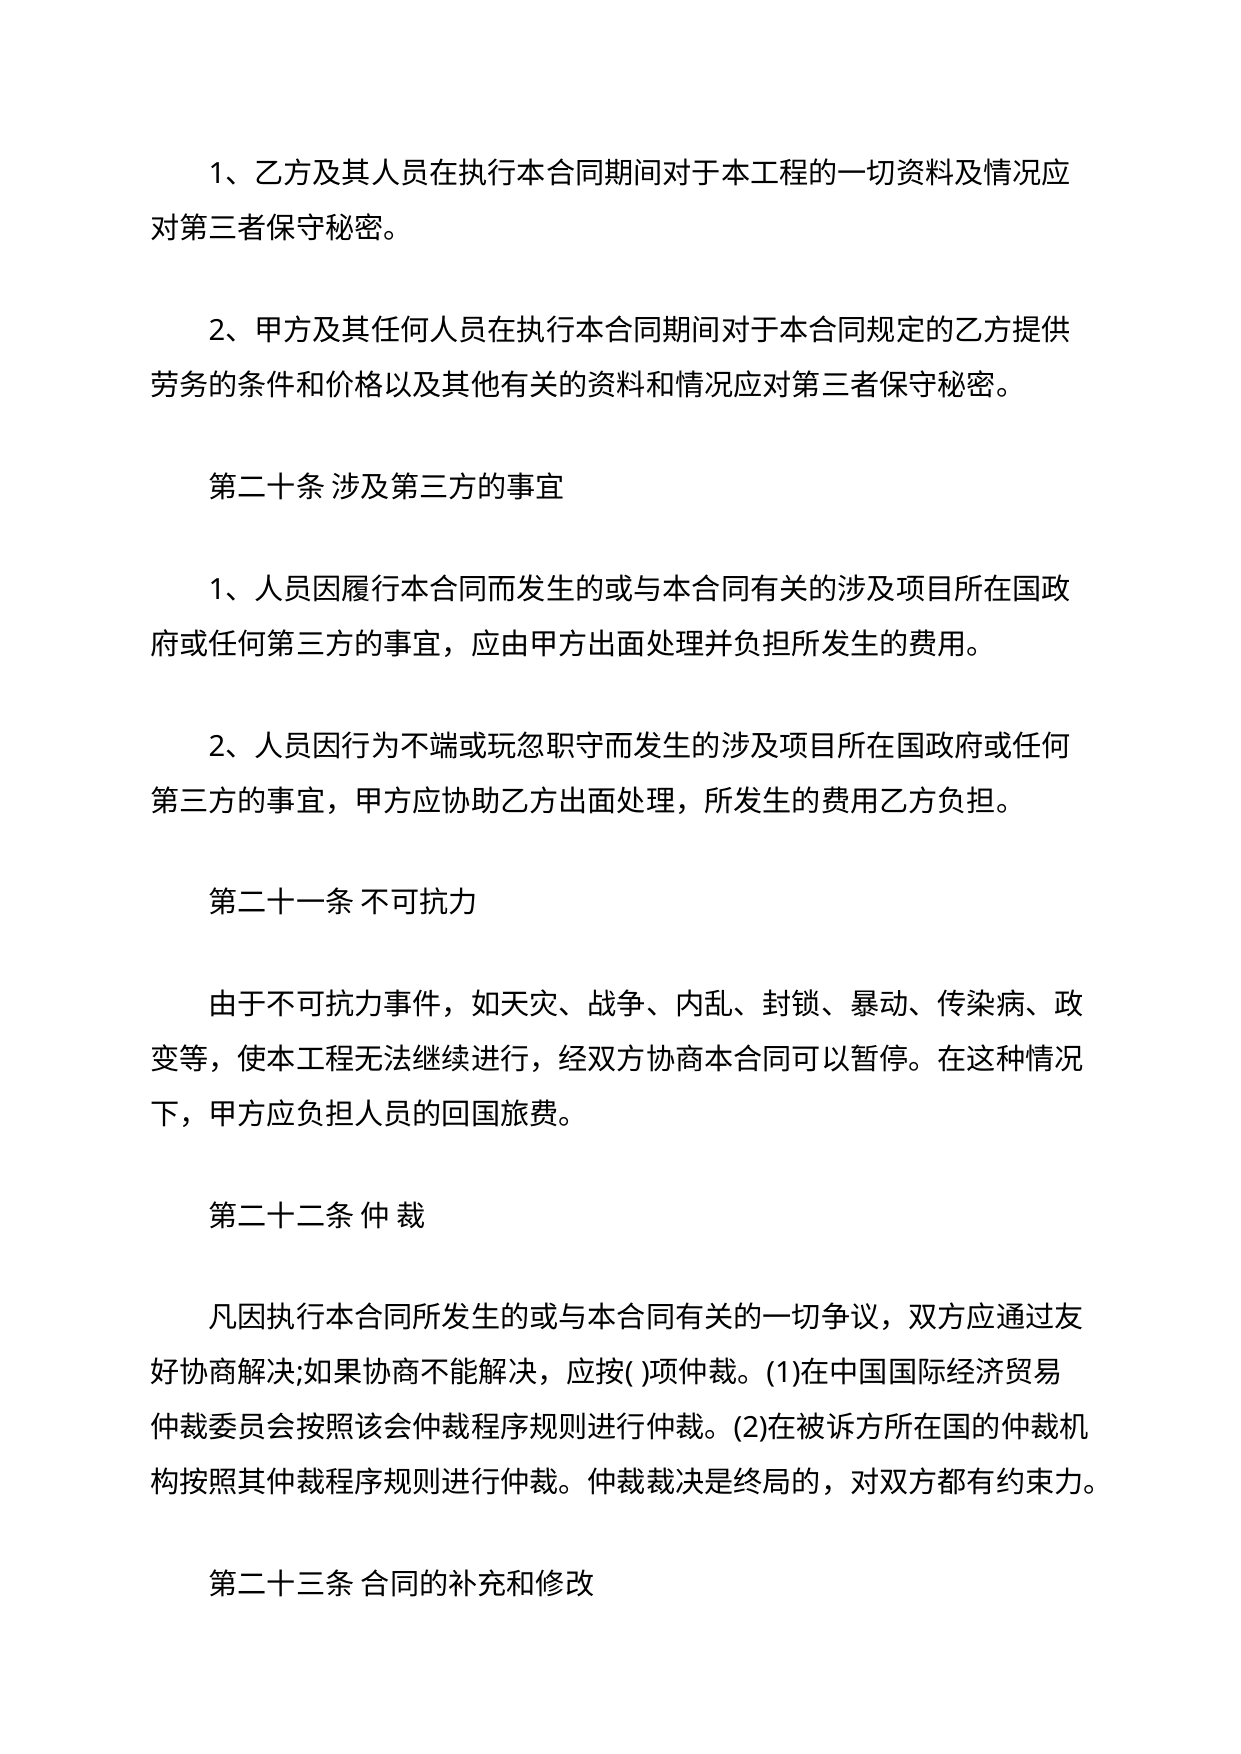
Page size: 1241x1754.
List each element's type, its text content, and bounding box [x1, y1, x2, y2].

text 凡因执行本合同所发生的或与本合同有关的一切争议，双方应通过友好协商解决;如果协商不能解决，应按( )项仲裁。(1)在中国国际经济贸易仲裁委员会按照该会仲裁程序规则进行仲裁。(2)在被诉方所在国的仲裁机构按照其仲裁程序规则进行仲裁。仲裁裁决是终局的，对双方都有约束力。 [150, 1294, 1090, 1501]
text 2、甲方及其任何人员在执行本合同期间对于本合同规定的乙方提供劳务的条件和价格以及其他有关的资料和情况应对第三者保守秘密。 [150, 307, 1090, 404]
text 第二十二条 仲 裁 [150, 1192, 1090, 1234]
text 第二十条 涉及第三方的事宜 [150, 463, 1090, 506]
text 2、人员因行为不端或玩忽职守而发生的涉及项目所在国政府或任何第三方的事宜，甲方应协助乙方出面处理，所发生的费用乙方负担。 [150, 722, 1090, 819]
text 第二十一条 不可抗力 [150, 879, 1090, 921]
text 1、乙方及其人员在执行本合同期间对于本工程的一切资料及情况应对第三者保守秘密。 [150, 150, 1090, 247]
text 第二十三条 合同的补充和修改 [150, 1561, 1090, 1603]
text 由于不可抗力事件，如天灾、战争、内乱、封锁、暴动、传染病、政变等，使本工程无法继续进行，经双方协商本合同可以暂停。在这种情况下，甲方应负担人员的回国旅费。 [150, 981, 1090, 1133]
text 1、人员因履行本合同而发生的或与本合同有关的涉及项目所在国政府或任何第三方的事宜，应由甲方出面处理并负担所发生的费用。 [150, 565, 1090, 663]
